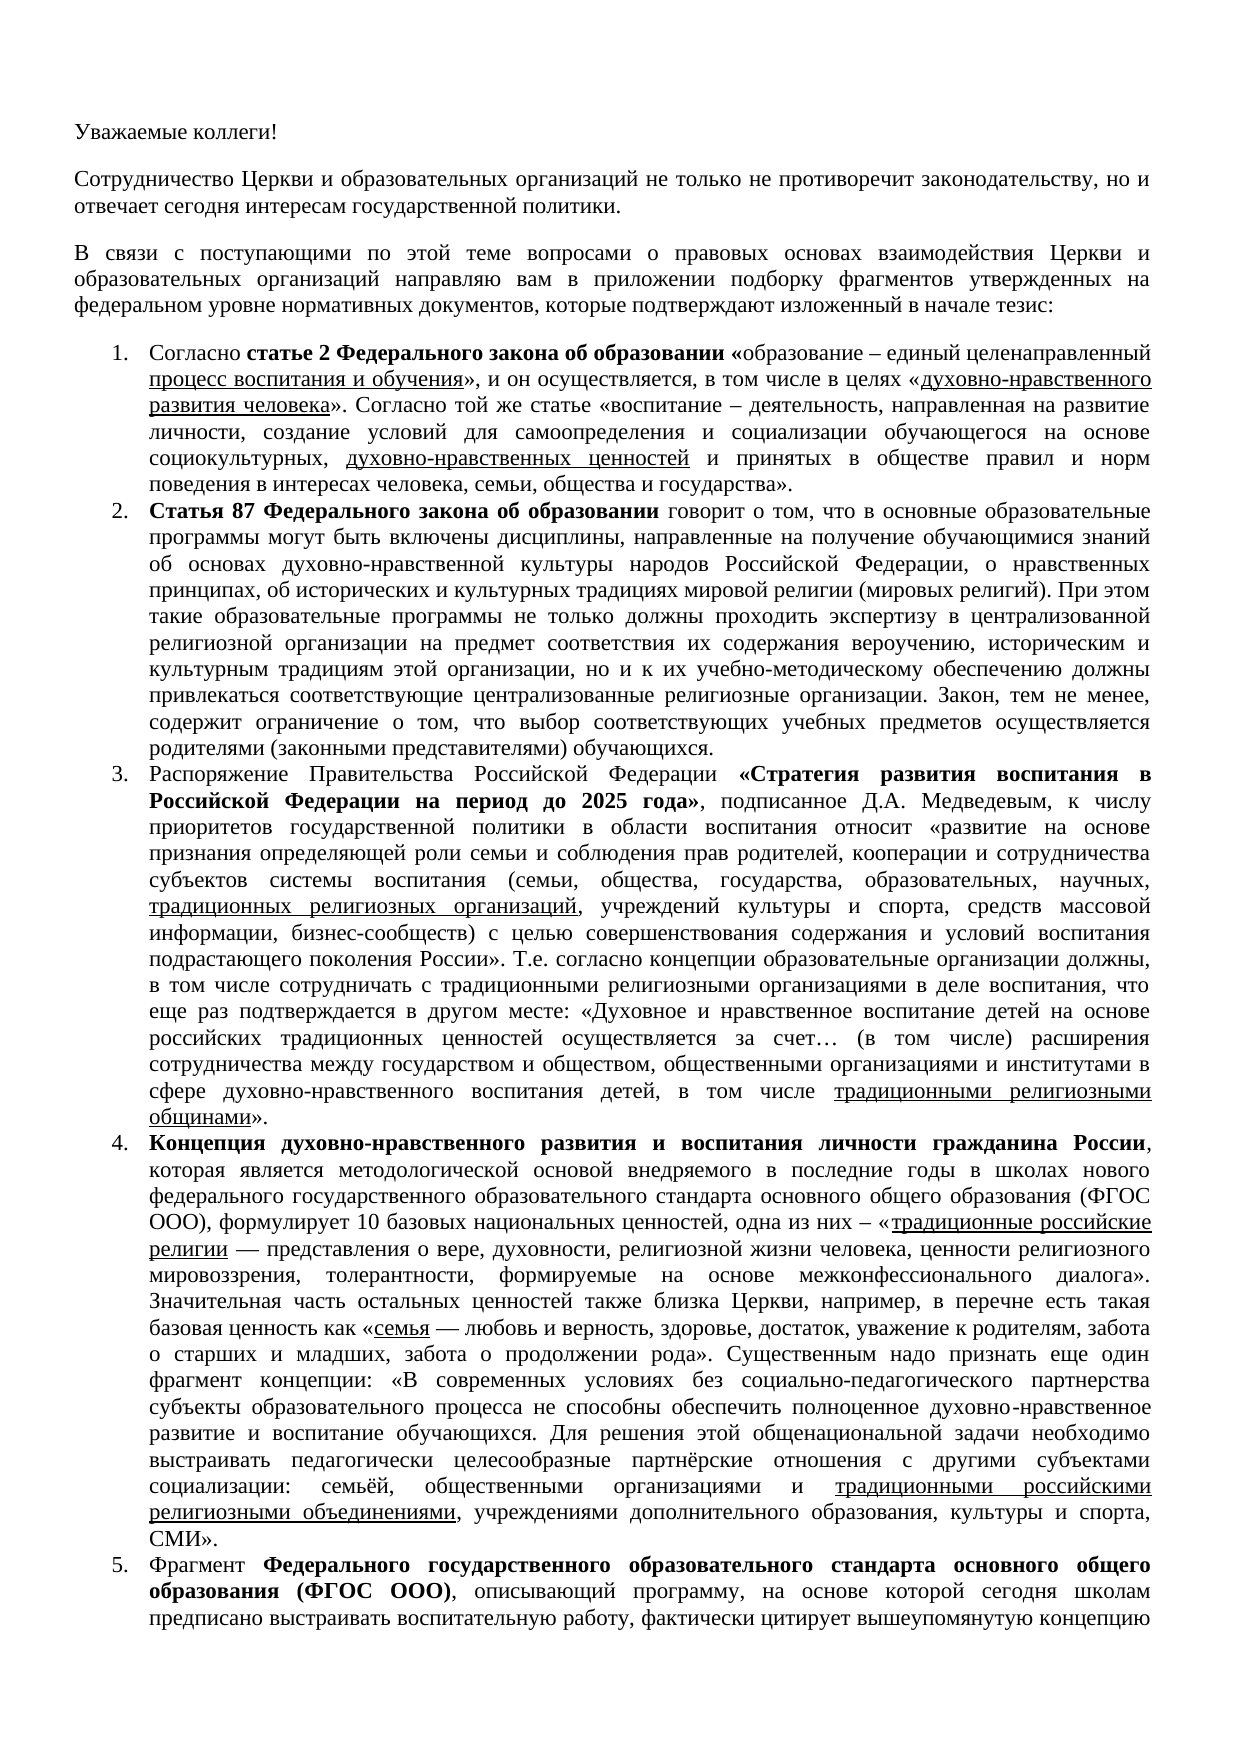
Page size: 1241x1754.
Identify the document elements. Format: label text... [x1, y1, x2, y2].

text В связи с поступающими по этой теме вопросами о правовых основах взаимодействия Церкви и образовательных организаций направляю вам в приложении подборку фрагментов утвержденных на федеральном уровне нормативных документов, которые подтверждают изложенный в начале тезис: [74, 239, 1152, 318]
list Распоряжение Правительства Российской Федерации «Стратегия развития воспитания в Российской Федерации на период до 2025 года», подписанное Д.А. Медведевым, к числу приоритетов государственной политики в области воспитания относит «развитие на основе признания определяющей роли семьи и соблюдения прав родителей, кооперации и сотрудничества субъектов системы воспитания (семьи, общества, государства, образовательных, научных, традиционных религиозных организаций, учреждений культуры и спорта, средств массовой информации, бизнес-сообществ) с целью совершенствования содержания и условий воспитания подрастающего поколения России». Т.е. согласно концепции образовательные организации должны, в том числе сотрудничать с традиционными религиозными организациями в деле воспитания, что еще раз подтверждается в другом месте: «Духовное и нравственное воспитание детей на основе российских традиционных ценностей осуществляется за счет… (в том числе) расширения сотрудничества между государством и обществом, общественными организациями и институтами в сфере духовно-нравственного воспитания детей, в том числе традиционными религиозными общинами». [111, 760, 1152, 1129]
text Сотрудничество Церкви и образовательных организаций не только не противоречит законодательству, но и отвечает сегодня интересам государственной политики. [74, 165, 1152, 218]
text Уважаемые коллеги! [74, 118, 1152, 144]
list Статья 87 Федерального закона об образовании говорит о том, что в основные образовательные программы могут быть включены дисциплины, направленные на получение обучающимися знаний об основах духовно-нравственной культуры народов Российской Федерации, о нравственных принципах, об исторических и культурных традициях мировой религии (мировых религий). При этом такие образовательные программы не только должны проходить экспертизу в централизованной религиозной организации на предмет соответствия их содержания вероучению, историческим и культурным традициям этой организации, но и к их учебно-методическому обеспечению должны привлекаться соответствующие централизованные религиозные организации. Закон, тем не менее, содержит ограничение о том, что выбор соответствующих учебных предметов осуществляется родителями (законными представителями) обучающихся. [111, 497, 1152, 760]
list Согласно статье 2 Федерального закона об образовании «образование – единый целенаправленный процесс воспитания и обучения», и он осуществляется, в том числе в целях «духовно-нравственного развития человека». Согласно той же статье «воспитание – деятельность, направленная на развитие личности, создание условий для самоопределения и социализации обучающегося на основе социокультурных, духовно-нравственных ценностей и принятых в обществе правил и норм поведения в интересах человека, семьи, общества и государства». [111, 339, 1152, 497]
list Концепция духовно-нравственного развития и воспитания личности гражданина России, которая является методологической основой внедряемого в последние годы в школах нового федерального государственного образовательного стандарта основного общего образования (ФГОС ООО), формулирует 10 базовых национальных ценностей, одна из них – «традиционные российские религии — представления о вере, духовности, религиозной жизни человека, ценности религиозного мировоззрения, толерантности, формируемые на основе межконфессионального диалога». Значительная часть остальных ценностей также близка Церкви, например, в перечне есть такая базовая ценность как «семья — любовь и верность, здоровье, достаток, уважение к родителям, забота о старших и младших, забота о продолжении рода». Существенным надо признать еще один фрагмент концепции: «В современных условиях без социально-педагогического партнерства субъекты образовательного процесса не способны обеспечить полноценное духовно-нравственное развитие и воспитание обучающихся. Для решения этой общенациональной задачи необходимо выстраивать педагогически целесообразные партнёрские отношения с другими субъектами социализации: семьёй, общественными организациями и традиционными российскими религиозными объединениями, учреждениями дополнительного образования, культуры и спорта, СМИ». [111, 1129, 1152, 1551]
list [111, 1551, 1152, 1630]
